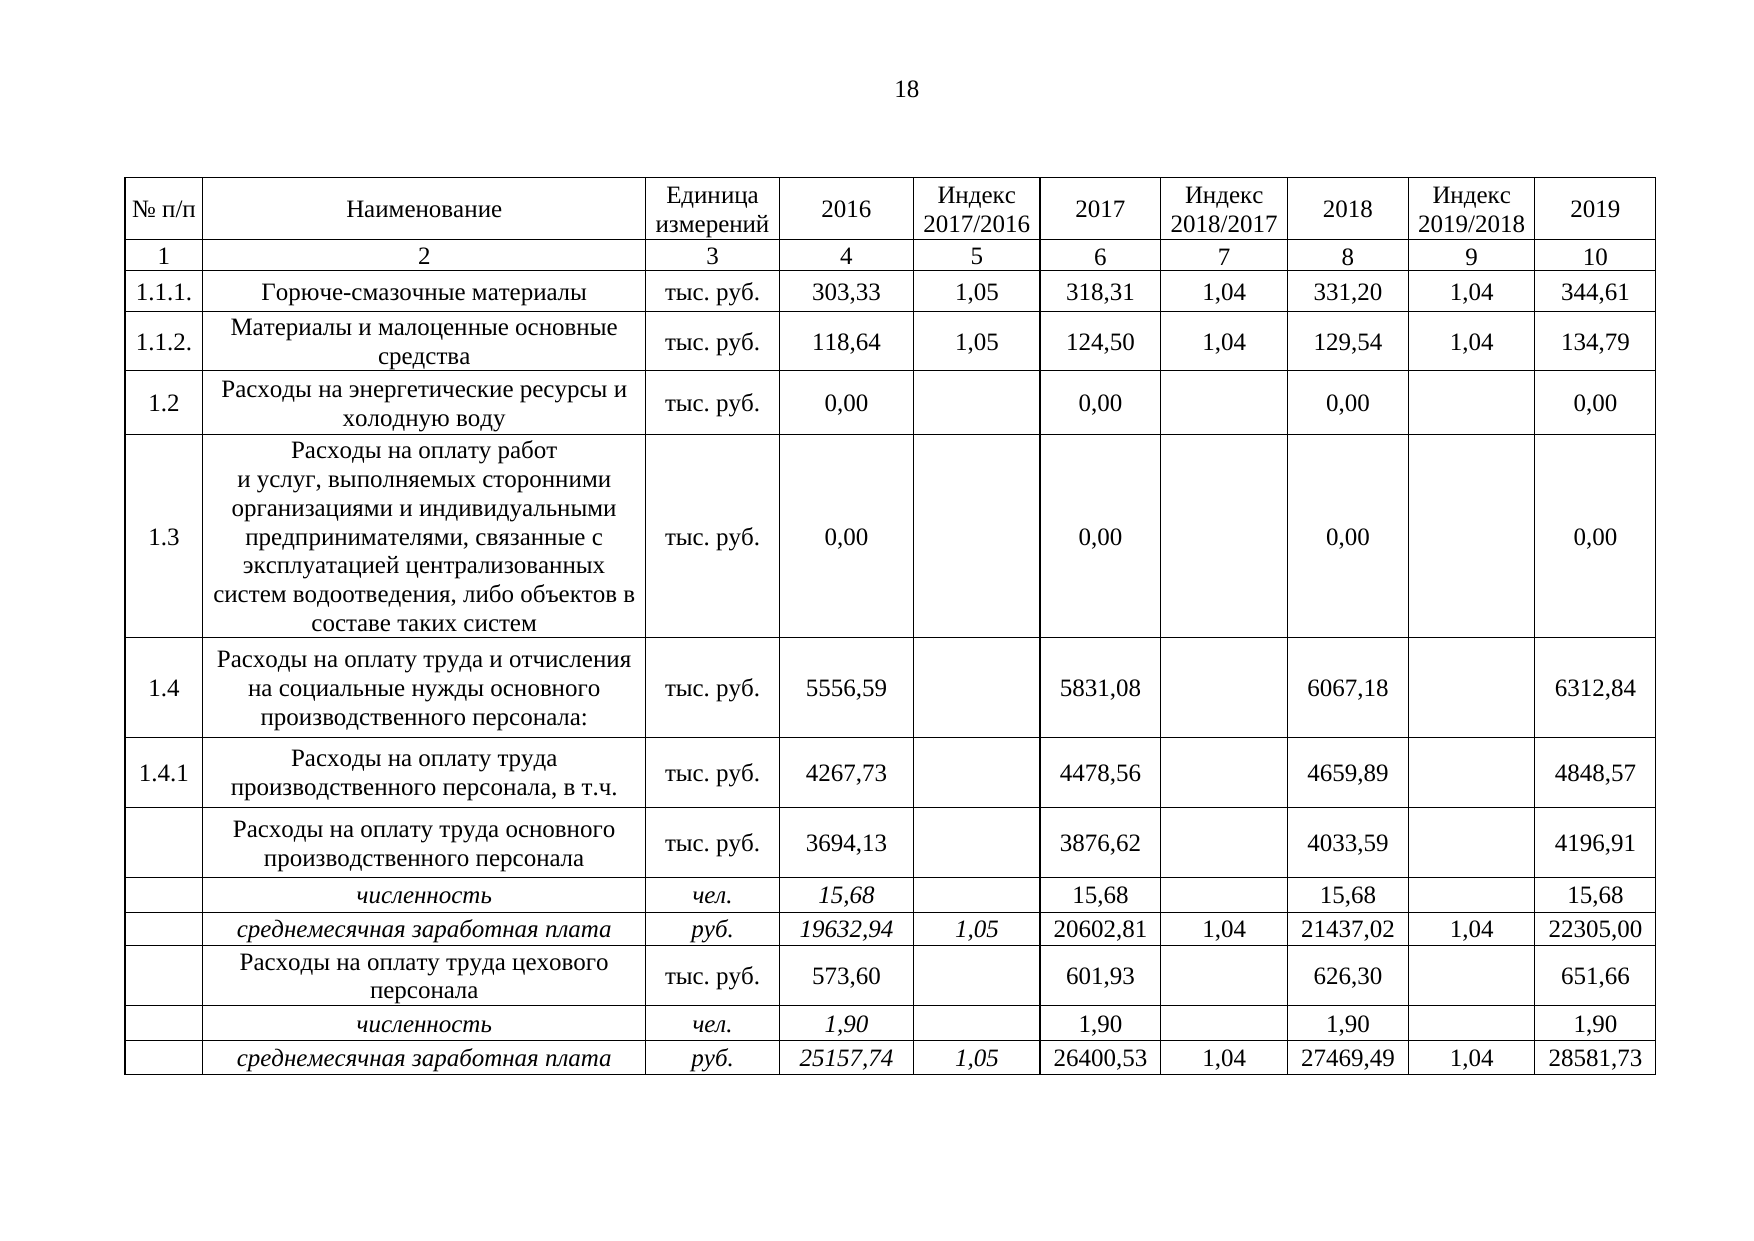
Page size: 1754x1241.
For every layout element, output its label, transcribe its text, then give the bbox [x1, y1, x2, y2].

table_cell [914, 371, 1039, 434]
table_cell 20602,81 [1041, 913, 1160, 944]
table_cell [914, 738, 1039, 807]
table_header 2016 [780, 178, 913, 239]
table_cell Расходы на оплату труда основного производственного персонала [203, 808, 645, 877]
table_cell 4196,91 [1535, 808, 1655, 877]
table_cell 15,68 [780, 878, 913, 912]
table_cell тыс. руб. [646, 371, 779, 434]
table_cell тыс. руб. [646, 946, 779, 1005]
table_cell 601,93 [1041, 946, 1160, 1005]
table_cell 1,05 [914, 271, 1039, 311]
table_cell 573,60 [780, 946, 913, 1005]
table_header № п/п [126, 178, 202, 239]
table_cell 4 [780, 240, 913, 270]
table_cell 1.4.1 [126, 738, 202, 807]
table_cell [914, 1006, 1039, 1040]
table_cell 0,00 [1041, 371, 1160, 434]
table_cell 9 [1409, 240, 1534, 270]
table_cell 26400,53 [1041, 1041, 1160, 1074]
table_cell 1,04 [1409, 312, 1534, 370]
table_cell тыс. руб. [646, 312, 779, 370]
table_cell [1409, 1006, 1534, 1040]
table_cell 118,64 [780, 312, 913, 370]
table_cell 15,68 [1288, 878, 1408, 912]
table_cell [1161, 946, 1287, 1005]
table_cell 1,04 [1161, 913, 1287, 944]
table_header 2019 [1535, 178, 1655, 239]
table_header 2018 [1288, 178, 1408, 239]
table_cell 15,68 [1041, 878, 1160, 912]
table_header Индекс 2019/2018 [1409, 178, 1534, 239]
table_cell 1,05 [914, 312, 1039, 370]
table_cell 303,33 [780, 271, 913, 311]
table_cell [126, 808, 202, 877]
table_cell 1.4 [126, 638, 202, 737]
table_cell [1161, 878, 1287, 912]
table_cell 22305,00 [1535, 913, 1655, 944]
table_cell 1.1.2. [126, 312, 202, 370]
table_cell тыс. руб. [646, 738, 779, 807]
table_cell руб. [646, 913, 779, 944]
table_cell среднемесячная заработная плата [203, 1041, 645, 1074]
table_cell 134,79 [1535, 312, 1655, 370]
table_cell 4033,59 [1288, 808, 1408, 877]
table_cell 19632,94 [780, 913, 913, 944]
table_cell [1409, 638, 1534, 737]
table_cell 1,04 [1409, 913, 1534, 944]
table_cell 2 [203, 240, 645, 270]
table_cell 124,50 [1041, 312, 1160, 370]
table_cell 129,54 [1288, 312, 1408, 370]
table_cell Горюче-смазочные материалы [203, 271, 645, 311]
table_header Индекс 2017/2016 [914, 178, 1039, 239]
table_cell 1,04 [1161, 312, 1287, 370]
table_cell 0,00 [1288, 371, 1408, 434]
table_header Индекс 2018/2017 [1161, 178, 1287, 239]
table_cell Расходы на оплату труда цехового персонала [203, 946, 645, 1005]
table_cell Расходы на оплату труда производственного персонала, в т.ч. [203, 738, 645, 807]
table_cell 1,04 [1409, 1041, 1534, 1074]
table_cell тыс. руб. [646, 271, 779, 311]
table_header Наименование [203, 178, 645, 239]
table_cell 1,04 [1161, 1041, 1287, 1074]
table_cell 0,00 [1288, 435, 1408, 637]
table_cell [126, 1006, 202, 1040]
table_cell [1409, 371, 1534, 434]
table_cell 4659,89 [1288, 738, 1408, 807]
table_cell численность [203, 1006, 645, 1040]
table_cell 0,00 [1535, 371, 1655, 434]
table_cell 21437,02 [1288, 913, 1408, 944]
table_cell 1.3 [126, 435, 202, 637]
table_cell [914, 808, 1039, 877]
table_cell 4267,73 [780, 738, 913, 807]
table_cell [1161, 638, 1287, 737]
table_cell 6 [1041, 240, 1160, 270]
table_cell [1409, 946, 1534, 1005]
table_cell [1161, 371, 1287, 434]
table_cell 0,00 [1535, 435, 1655, 637]
table_cell [1409, 738, 1534, 807]
table_cell [914, 638, 1039, 737]
table_cell [126, 946, 202, 1005]
table_cell 5831,08 [1041, 638, 1160, 737]
table_cell 25157,74 [780, 1041, 913, 1074]
table_cell 27469,49 [1288, 1041, 1408, 1074]
table_cell тыс. руб. [646, 638, 779, 737]
table_cell 1 [126, 240, 202, 270]
table_cell 1,05 [914, 913, 1039, 944]
table_cell 1.2 [126, 371, 202, 434]
table_cell [126, 878, 202, 912]
table_cell [1409, 878, 1534, 912]
table_cell 10 [1535, 240, 1655, 270]
table_cell [1161, 1006, 1287, 1040]
table_cell [1161, 435, 1287, 637]
table_cell 1,90 [1041, 1006, 1160, 1040]
table_cell 1,90 [1535, 1006, 1655, 1040]
table_header Единица измерений [646, 178, 779, 239]
table_cell 344,61 [1535, 271, 1655, 311]
table_cell [914, 878, 1039, 912]
table_cell 0,00 [780, 435, 913, 637]
table_cell среднемесячная заработная плата [203, 913, 645, 944]
table_cell 6312,84 [1535, 638, 1655, 737]
table_cell 1,90 [780, 1006, 913, 1040]
table_cell 4848,57 [1535, 738, 1655, 807]
table_cell 331,20 [1288, 271, 1408, 311]
table_cell 3876,62 [1041, 808, 1160, 877]
table_cell [126, 1041, 202, 1074]
table_cell руб. [646, 1041, 779, 1074]
table_cell [914, 435, 1039, 637]
table_cell 5 [914, 240, 1039, 270]
table_header 2017 [1041, 178, 1160, 239]
table_cell 1,04 [1409, 271, 1534, 311]
table_cell 3 [646, 240, 779, 270]
table_cell чел. [646, 878, 779, 912]
table_cell 318,31 [1041, 271, 1160, 311]
table_cell [126, 913, 202, 944]
table_cell 7 [1161, 240, 1287, 270]
table_cell 8 [1288, 240, 1408, 270]
table_cell тыс. руб. [646, 435, 779, 637]
table_cell Расходы на энергетические ресурсы и холодную воду [203, 371, 645, 434]
table_cell 1,90 [1288, 1006, 1408, 1040]
table_cell 15,68 [1535, 878, 1655, 912]
table_cell 1.1.1. [126, 271, 202, 311]
table_cell тыс. руб. [646, 808, 779, 877]
table_cell [914, 946, 1039, 1005]
table_cell 4478,56 [1041, 738, 1160, 807]
table_cell 1,05 [914, 1041, 1039, 1074]
table_cell Материалы и малоценные основные средства [203, 312, 645, 370]
table_cell [1161, 808, 1287, 877]
table_cell 626,30 [1288, 946, 1408, 1005]
table_cell 3694,13 [780, 808, 913, 877]
table_cell чел. [646, 1006, 779, 1040]
table_cell численность [203, 878, 645, 912]
table_cell Расходы на оплату труда и отчисления на социальные нужды основного производственного персонала: [203, 638, 645, 737]
table_cell [1161, 738, 1287, 807]
table_cell [1409, 435, 1534, 637]
table_cell Расходы на оплату работ и услуг, выполняемых сторонними организациями и индивидуальными предпринимателями, связанные с эксплуатацией централизованных систем водоотведения, либо объектов в составе таких систем [203, 435, 645, 637]
table_cell 6067,18 [1288, 638, 1408, 737]
table_cell 0,00 [1041, 435, 1160, 637]
table_cell 28581,73 [1535, 1041, 1655, 1074]
table_cell 651,66 [1535, 946, 1655, 1005]
table_cell 0,00 [780, 371, 913, 434]
table_cell [1409, 808, 1534, 877]
table_cell 1,04 [1161, 271, 1287, 311]
table_cell 5556,59 [780, 638, 913, 737]
